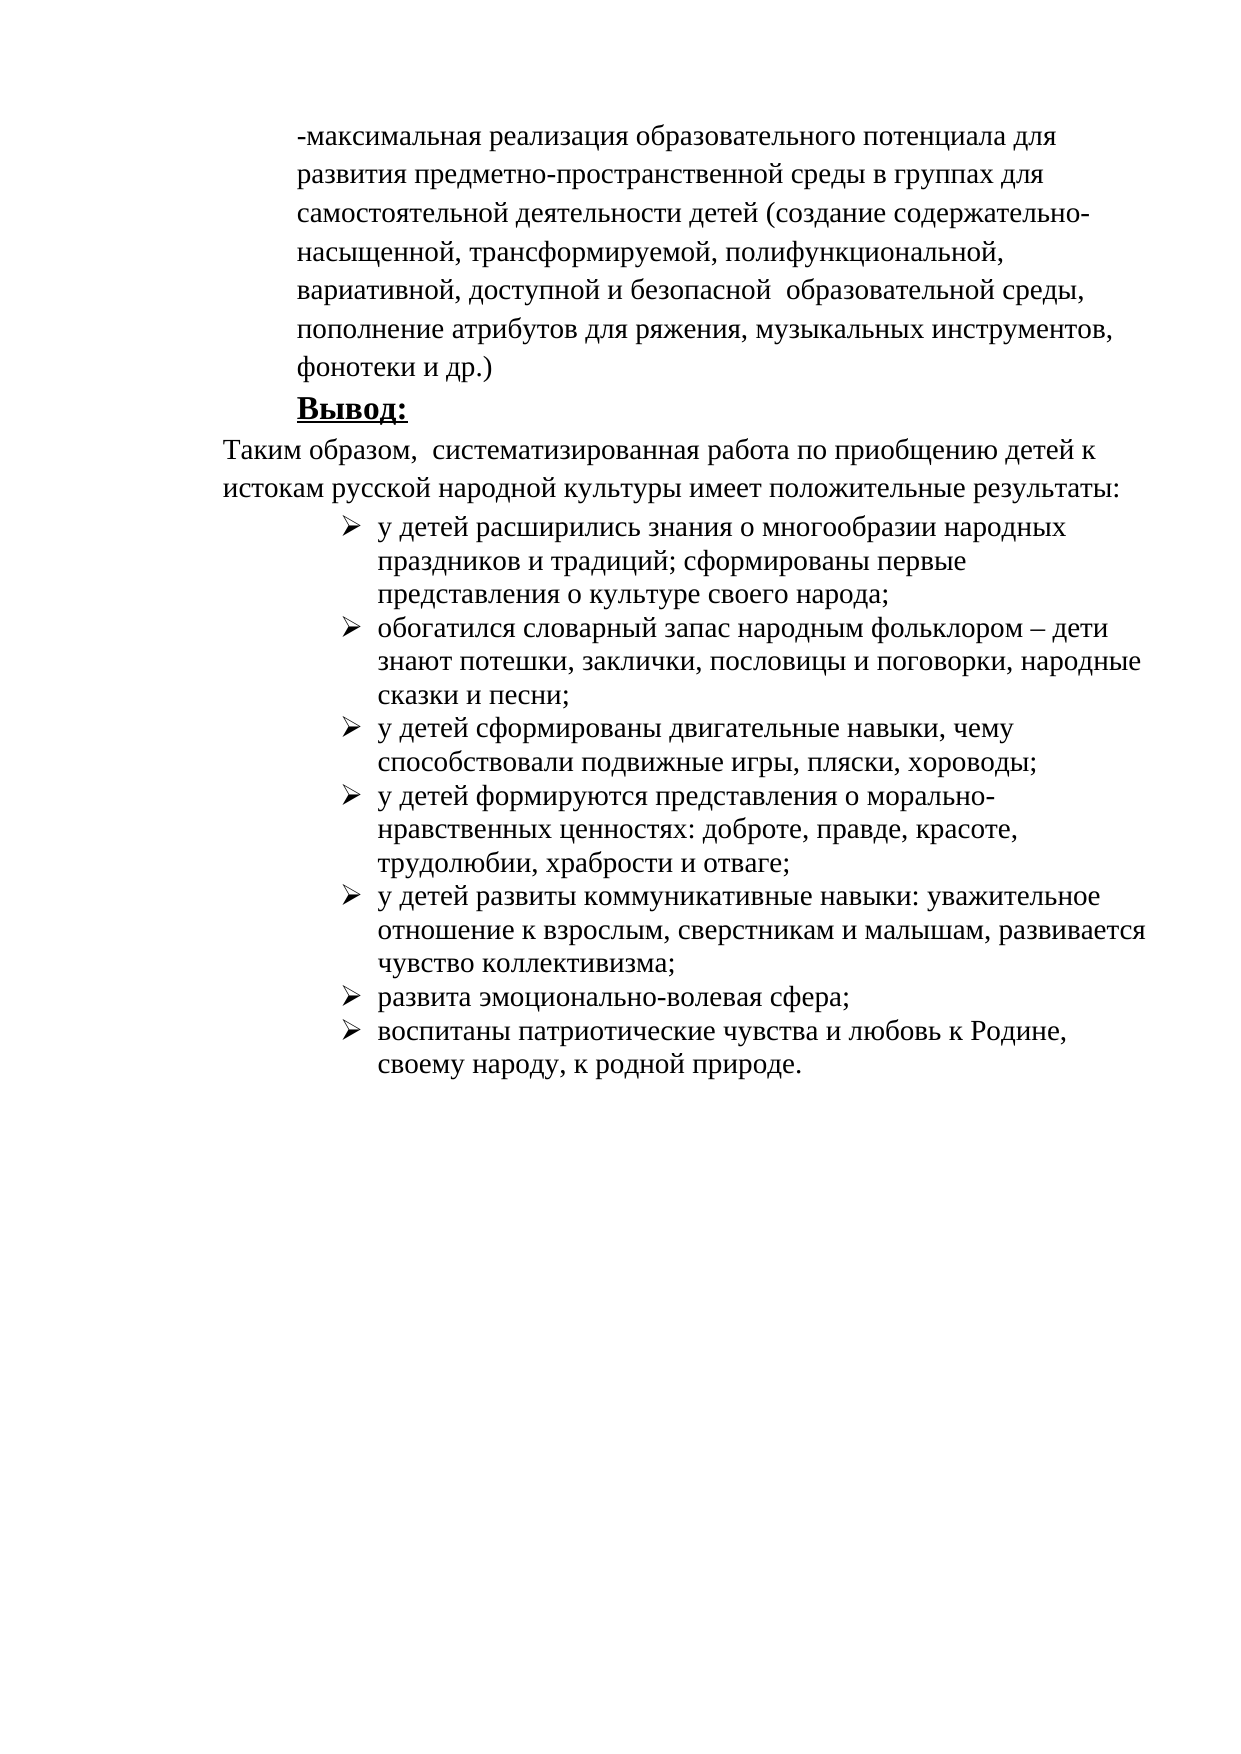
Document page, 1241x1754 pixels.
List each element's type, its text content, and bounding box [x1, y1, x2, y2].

list у детей расширились знания о многообразии народных праздников и традиций; сформированы первые представления о культуре своего народа; [340, 509, 1152, 610]
list воспитаны патриотические чувства и любовь к Родине, своему народу, к родной природе. [340, 1013, 1152, 1080]
list развита эмоционально-волевая сфера; [340, 979, 1152, 1013]
list у детей сформированы двигательные навыки, чему способствовали подвижные игры, пляски, хороводы; [340, 711, 1152, 778]
list обогатился словарный запас народным фольклором – дети знают потешки, заклички, пословицы и поговорки, народные сказки и песни; [340, 610, 1152, 711]
list -максимальная реализация образовательного потенциала для развития предметно-пространственной среды в группах для самостоятельной деятельности детей (создание содержательно-насыщенной, трансформируемой, полифункциональной, вариативной, доступной и безопасной образовательной среды, пополнение атрибутов для ряжения, музыкальных инструментов, фонотеки и др.) [297, 118, 1152, 383]
list Таким образом, систематизированная работа по приобщению детей к истокам русской народной культуры имеет положительные результаты: [223, 432, 1152, 504]
list Вывод: [297, 388, 1152, 426]
list у детей формируются представления о морально-нравственных ценностях: доброте, правде, красоте, трудолюбии, храбрости и отваге; [340, 778, 1152, 878]
list у детей развиты коммуникативные навыки: уважительное отношение к взрослым, сверстникам и малышам, развивается чувство коллективизма; [340, 878, 1152, 979]
